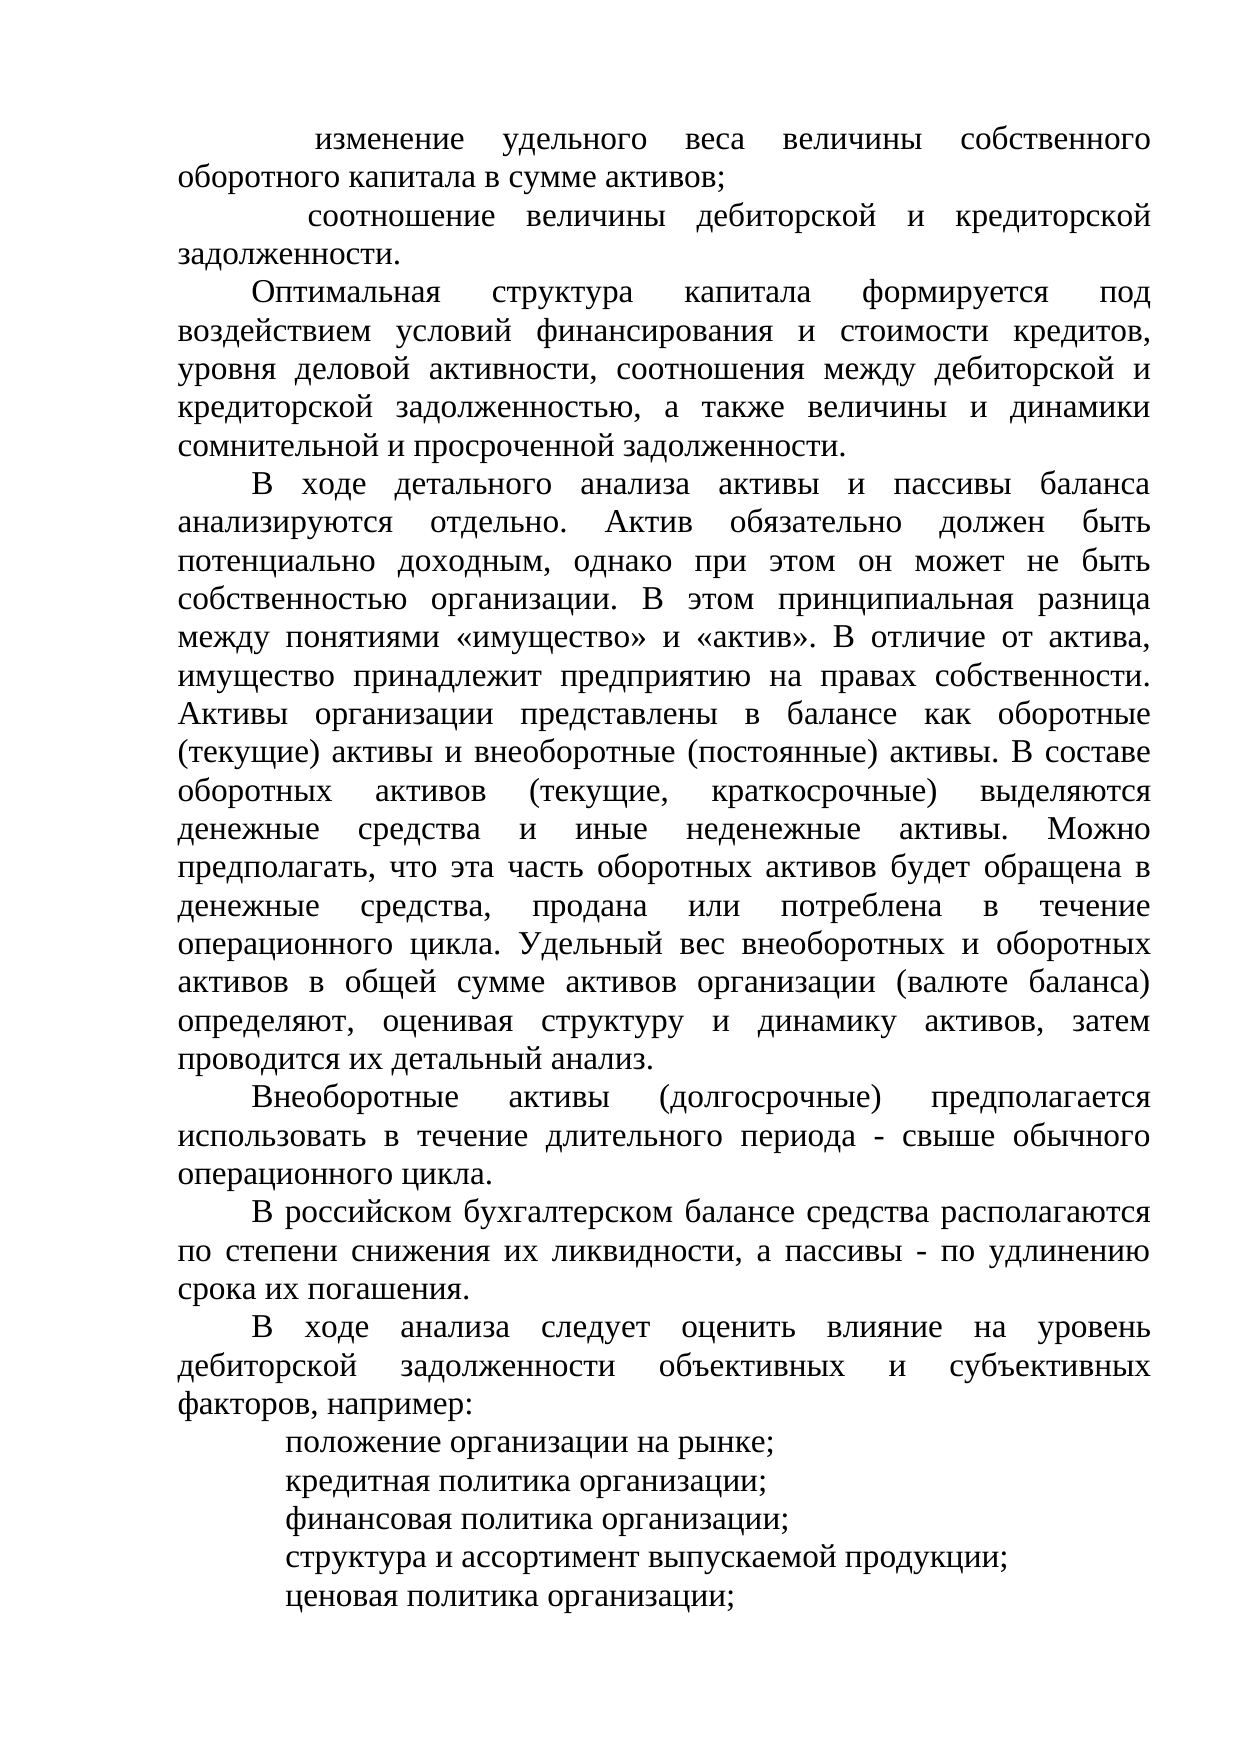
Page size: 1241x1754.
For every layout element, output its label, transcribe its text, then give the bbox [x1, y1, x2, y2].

text  ценовая политика организации; [177, 1575, 1152, 1613]
text  положение организации на рынке; [177, 1421, 1152, 1460]
text  структура и ассортимент выпускаемой продукции; [177, 1536, 1152, 1575]
text Оптимальная структура капитала формируется под воздействием условий финансирования и стоимости кредитов, уровня деловой активности, соотношения между дебиторской и кредиторской задолженностью, а также величины и динамики сомнительной и просроченной задолженности. [177, 271, 1152, 463]
text  финансовая политика организации; [177, 1498, 1152, 1536]
text  кредитная политика организации; [177, 1460, 1152, 1498]
text  соотношение величины дебиторской и кредиторской задолженности. [177, 195, 1152, 271]
text В российском бухгалтерском балансе средства располагаются по степени снижения их ликвидности, а пассивы - по удлинению срока их погашения. [177, 1191, 1152, 1306]
text  изменение удельного веса величины собственного оборотного капитала в сумме активов; [177, 118, 1152, 195]
text В ходе анализа следует оценить влияние на уровень дебиторской задолженности объективных и субъективных факторов, например: [177, 1306, 1152, 1421]
text В ходе детального анализа активы и пассивы баланса анализируются отдельно. Актив обязательно должен быть потенциально доходным, однако при этом он может не быть собственностью организации. В этом принципиальная разница между понятиями «имущество» и «актив». В отличие от актива, имущество принадлежит предприятию на правах собственности. Активы организации представлены в балансе как оборотные (текущие) активы и внеоборотные (постоянные) активы. В составе оборотных активов (текущие, краткосрочные) выделяются денежные средства и иные неденежные активы. Можно предполагать, что эта часть оборотных активов будет обращена в денежные средства, продана или потреблена в течение операционного цикла. Удельный вес внеоборотных и оборотных активов в общей сумме активов организации (валюте баланса) определяют, оценивая структуру и динамику активов, затем проводится их детальный анализ. [177, 463, 1152, 1076]
text Внеоборотные активы (долгосрочные) предполагается использовать в течение длительного периода - свыше обычного операционного цикла. [177, 1076, 1152, 1191]
